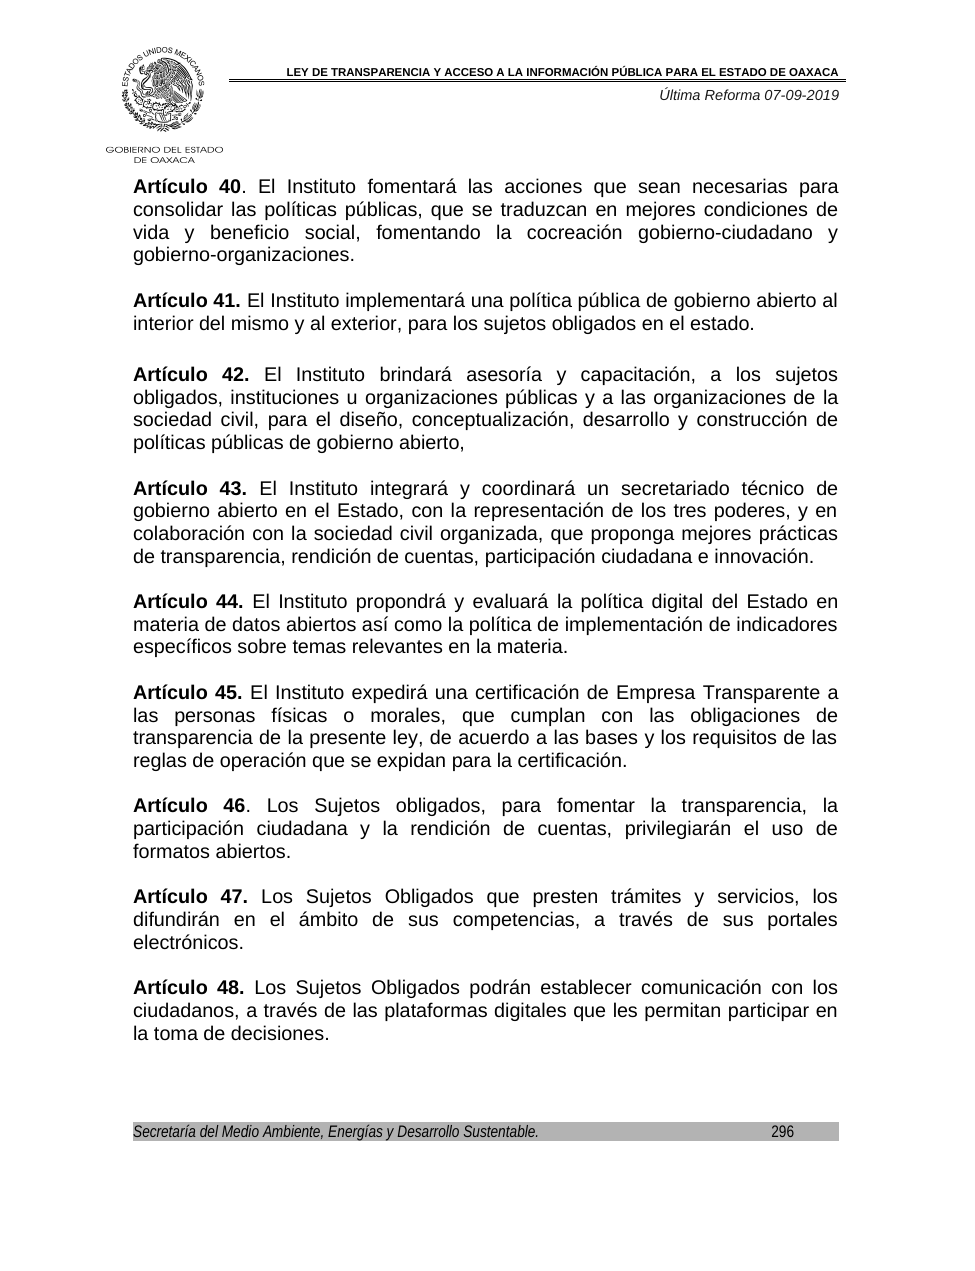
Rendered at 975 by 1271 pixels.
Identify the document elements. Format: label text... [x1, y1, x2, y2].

text Artículo 47. Los Sujetos Obligados que presten trámites y servicios, los difundirán en el ámbito de sus competencias, a través de sus portales electrónicos. [133, 885, 839, 953]
text Artículo 42. El Instituto brindará asesoría y capacitación, a los sujetos obligados, instituciones u organizaciones públicas y a las organizaciones de la sociedad civil, para el diseño, conceptualización, desarrollo y construcción de políticas públicas de gobierno abierto, [133, 363, 839, 454]
text Artículo 40. El Instituto fomentará las acciones que sean necesarias para consolidar las políticas públicas, que se traduzcan en mejores condiciones de vida y beneficio social, fomentando la cocreación gobierno-ciudadano y gobierno-organizaciones. [133, 175, 839, 266]
picture [103, 44, 226, 166]
text Artículo 48. Los Sujetos Obligados podrán establecer comunicación con los ciudadanos, a través de las plataformas digitales que les permitan participar en la toma de decisiones. [133, 976, 839, 1044]
text Artículo 45. El Instituto expedirá una certificación de Empresa Transparente a las personas físicas o morales, que cumplan con las obligaciones de transparencia de la presente ley, de acuerdo a las bases y los requisitos de las reglas de operación que se expidan para la certificación. [133, 681, 839, 772]
text Artículo 43. El Instituto integrará y coordinará un secretariado técnico de gobierno abierto en el Estado, con la representación de los tres poderes, y en colaboración con la sociedad civil organizada, que proponga mejores prácticas de transparencia, rendición de cuentas, participación ciudadana e innovación. [133, 476, 839, 567]
text Artículo 41. El Instituto implementará una política pública de gobierno abierto al interior del mismo y al exterior, para los sujetos obligados en el estado. [133, 289, 839, 334]
text Artículo 46. Los Sujetos obligados, para fomentar la transparencia, la participación ciudadana y la rendición de cuentas, privilegiarán el uso de formatos abiertos. [133, 794, 839, 862]
text Artículo 44. El Instituto propondrá y evaluará la política digital del Estado en materia de datos abiertos así como la política de implementación de indicadores específicos sobre temas relevantes en la materia. [133, 590, 839, 658]
